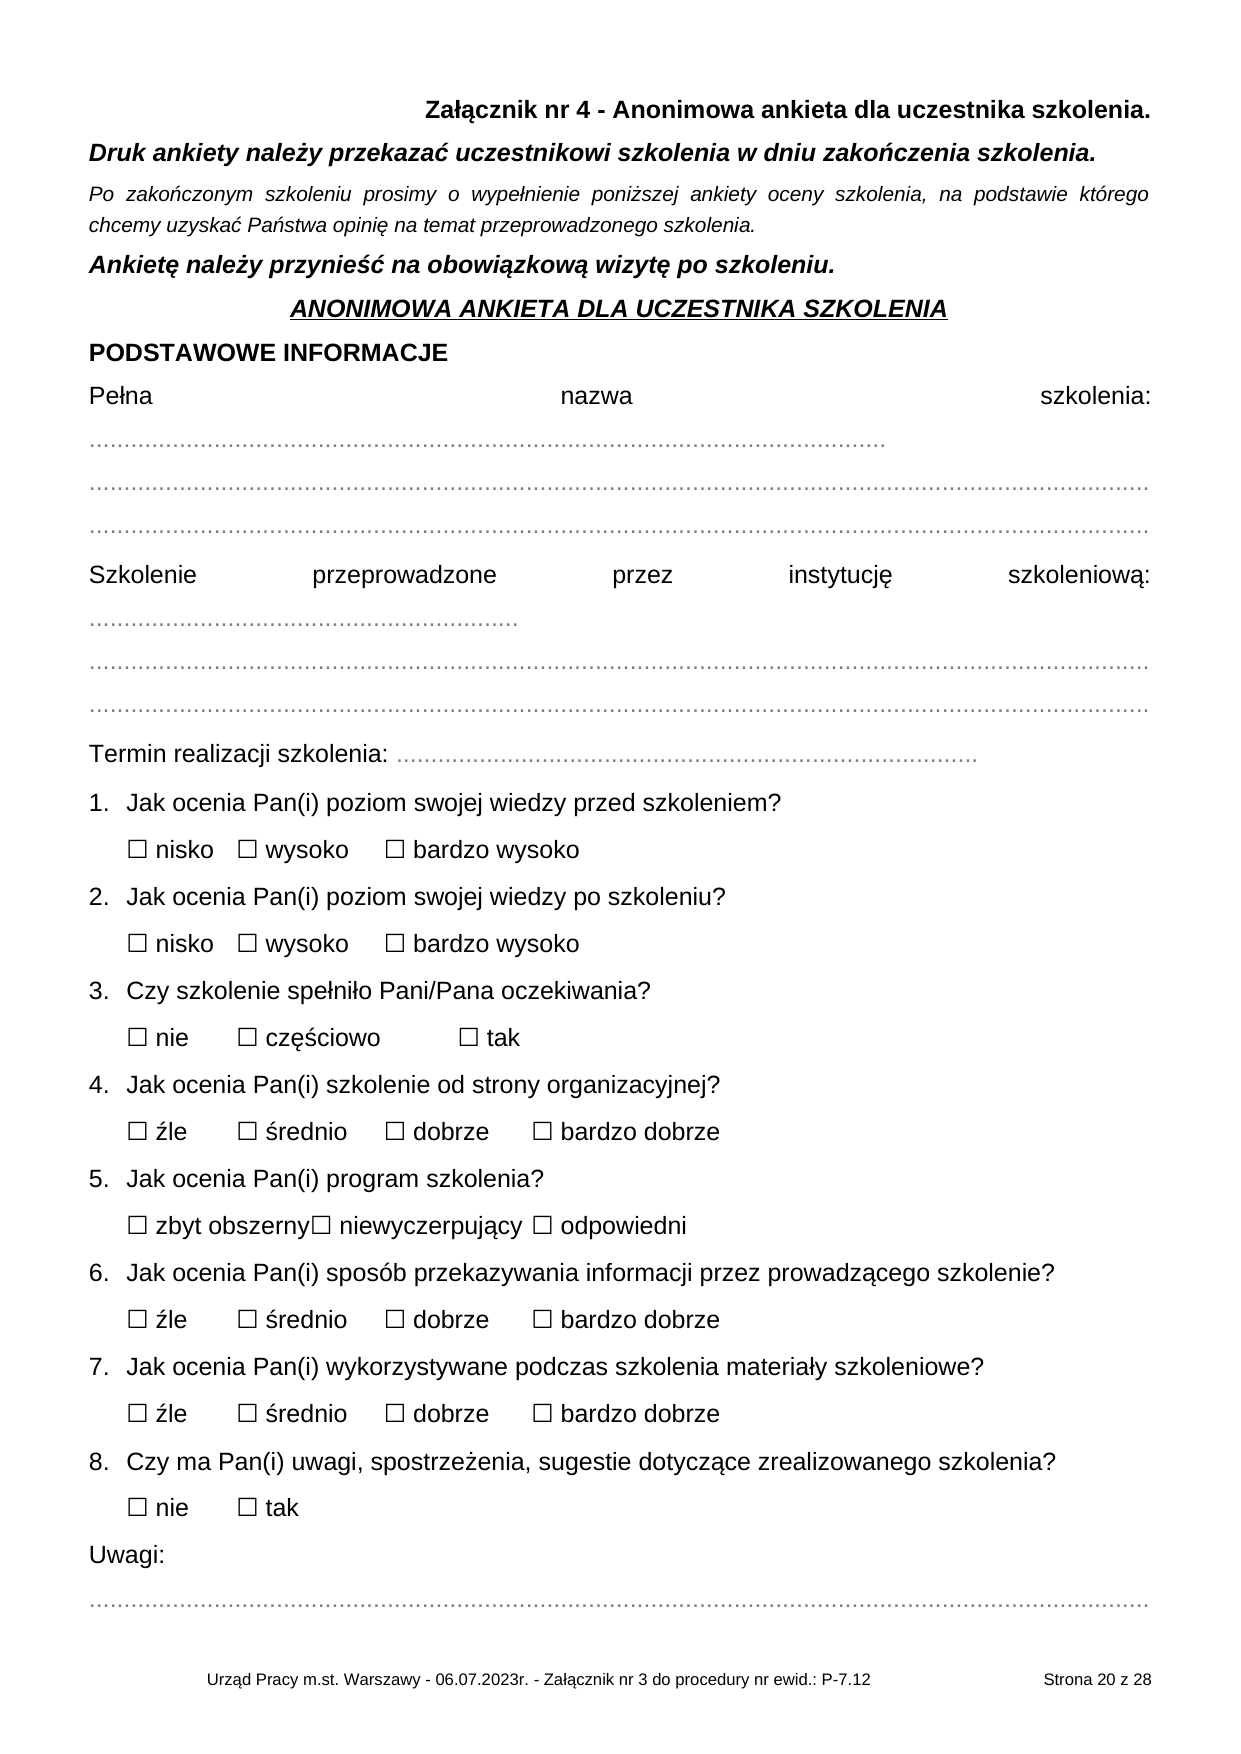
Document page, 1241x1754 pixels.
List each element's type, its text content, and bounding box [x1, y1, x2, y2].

text Druk ankiety należy przekazać uczestnikowi szkolenia w dniu zakończenia szkolenia. [89, 138, 1152, 167]
text Termin realizacji szkolenia: [89, 739, 1152, 767]
text Ankietę należy przynieść na obowiązkową wizytę po szkoleniu. [89, 251, 1152, 279]
text nie częściowo tak [126, 1020, 1152, 1054]
text zbyt obszerny niewyczerpujący odpowiedni [126, 1208, 1152, 1242]
text ANONIMOWA ANKIETA DLA UCZESTNIKA SZKOLENIA [89, 294, 1152, 323]
text źle średnio dobrze bardzo dobrze [126, 1396, 1152, 1430]
text źle średnio dobrze bardzo dobrze [126, 1302, 1152, 1336]
list Jak ocenia Pan(i) poziom swojej wiedzy przed szkoleniem? [89, 788, 1152, 817]
text PODSTAWOWE INFORMACJE [89, 338, 1152, 366]
text Po zakończonym szkoleniu prosimy o wypełnienie poniższej ankiety oceny szkolenia, na podstawie którego chcemy uzyskać Państwa opinię na temat przeprowadzonego szkolenia. [89, 182, 1152, 237]
list Czy ma Pan(i) uwagi, spostrzeżenia, sugestie dotyczące zrealizowanego szkolenia? [89, 1446, 1152, 1475]
list Jak ocenia Pan(i) szkolenie od strony organizacyjnej? [89, 1070, 1152, 1099]
list Czy szkolenie spełniło Pani/Pana oczekiwania? [89, 976, 1152, 1005]
list Jak ocenia Pan(i) sposób przekazywania informacji przez prowadzącego szkolenie? [89, 1258, 1152, 1287]
text nie tak [126, 1490, 1152, 1524]
text Pełna nazwa szkolenia: [89, 381, 1152, 539]
text nisko wysoko bardzo wysoko [126, 926, 1152, 960]
text nisko wysoko bardzo wysoko [126, 832, 1152, 866]
text źle średnio dobrze bardzo dobrze [126, 1114, 1152, 1148]
text Załącznik nr 4 - Anonimowa ankieta dla uczestnika szkolenia. [89, 95, 1152, 124]
text Szkolenie przeprowadzone przez instytucję szkoleniową: [89, 560, 1152, 718]
text Uwagi: [89, 1541, 1152, 1612]
list Jak ocenia Pan(i) wykorzystywane podczas szkolenia materiały szkoleniowe? [89, 1352, 1152, 1381]
list Jak ocenia Pan(i) poziom swojej wiedzy po szkoleniu? [89, 882, 1152, 911]
list Jak ocenia Pan(i) program szkolenia? [89, 1164, 1152, 1193]
